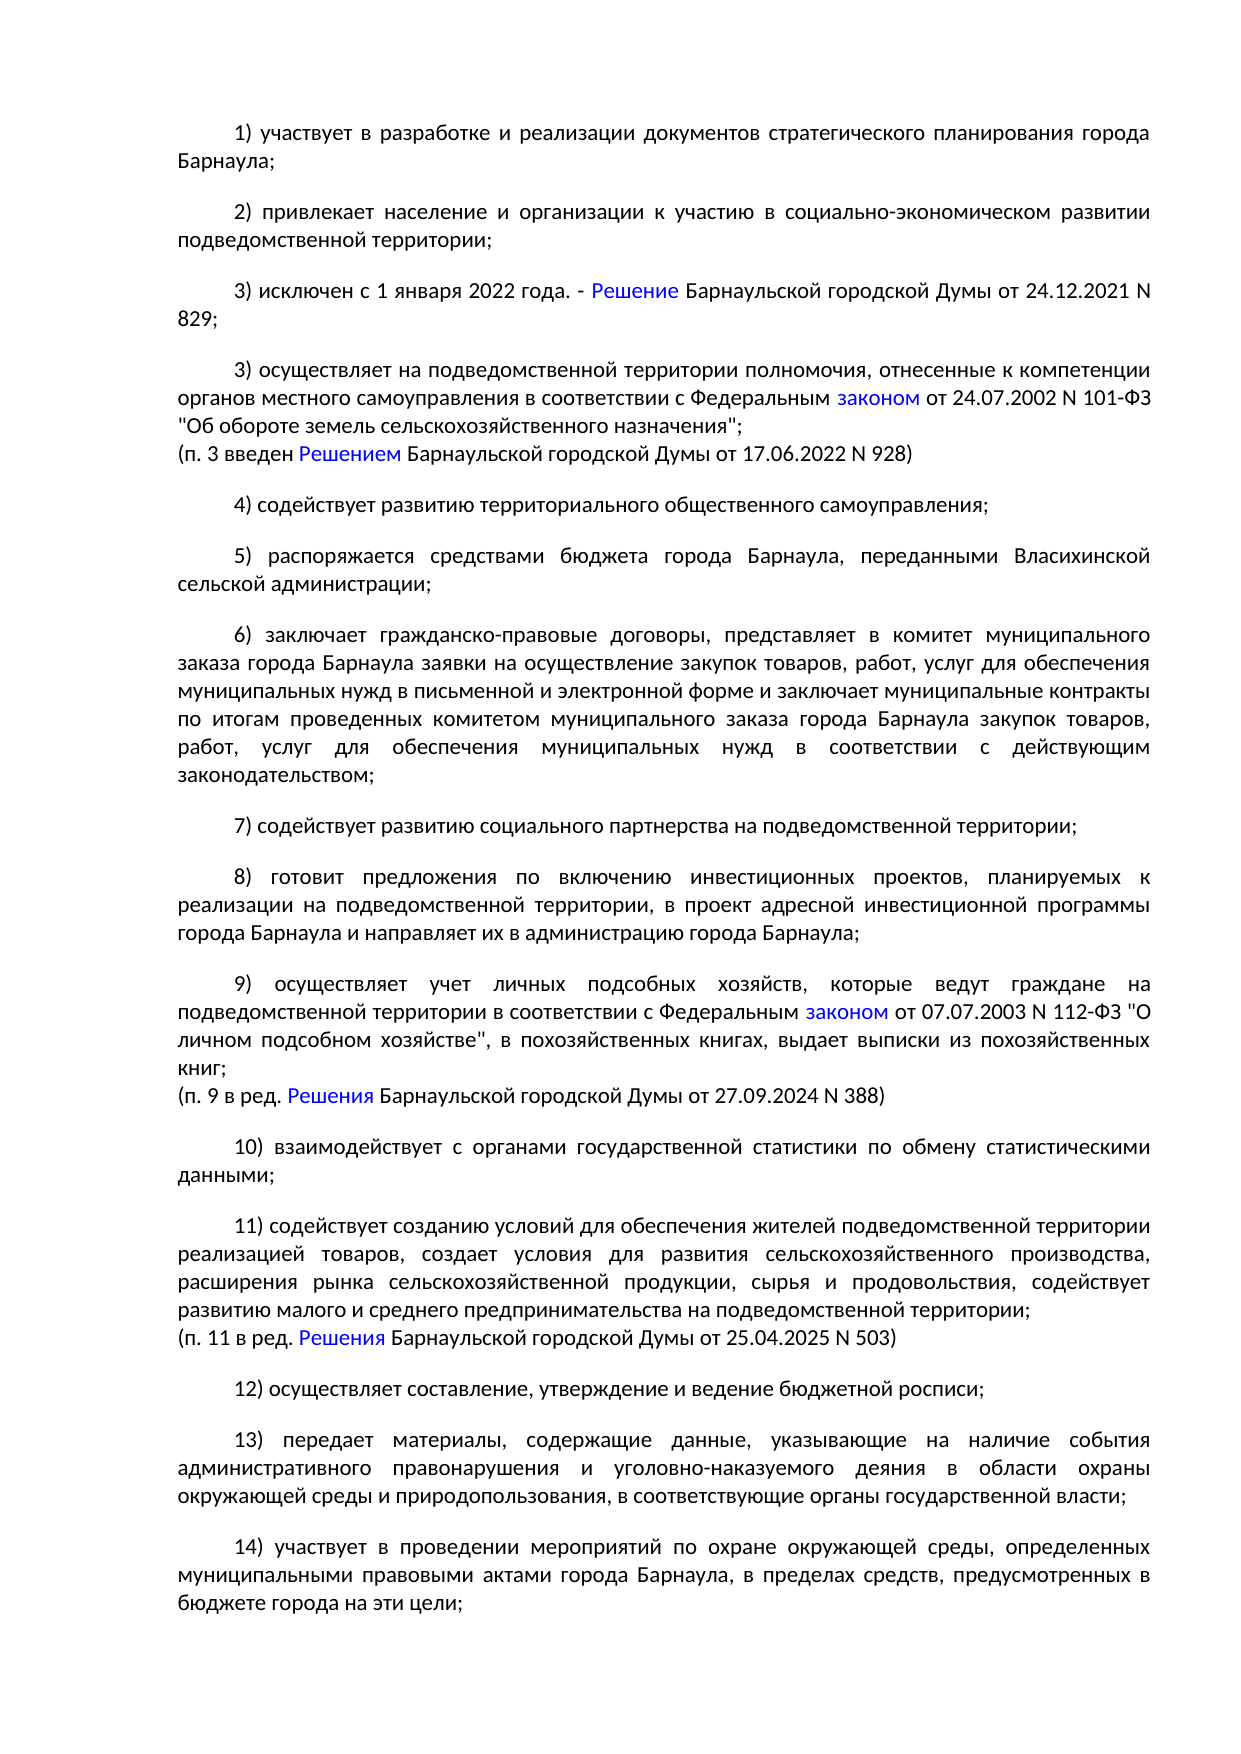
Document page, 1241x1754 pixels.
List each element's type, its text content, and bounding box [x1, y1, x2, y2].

text 14) участвует в проведении мероприятий по охране окружающей среды, определенных муниципальными правовыми актами города Барнаула, в пределах средств, предусмотренных в бюджете города на эти цели; [177, 1532, 1152, 1616]
text 2) привлекает население и организации к участию в социально-экономическом развитии подведомственной территории; [177, 197, 1152, 253]
text 13) передает материалы, содержащие данные, указывающие на наличие события административного правонарушения и уголовно-наказуемого деяния в области охраны окружающей среды и природопользования, в соответствующие органы государственной власти; [177, 1425, 1152, 1509]
text 4) содействует развитию территориального общественного самоуправления; [177, 490, 1152, 518]
text 11) содействует созданию условий для обеспечения жителей подведомственной территории реализацией товаров, создает условия для развития сельскохозяйственного производства, расширения рынка сельскохозяйственной продукции, сырья и продовольствия, содействует развитию малого и среднего предпринимательства на подведомственной территории; [177, 1211, 1152, 1323]
text 5) распоряжается средствами бюджета города Барнаула, переданными Власихинской сельской администрации; [177, 541, 1152, 597]
text 3) исключен с 1 января 2022 года. - Решение Барнаульской городской Думы от 24.12.2021 N 829; [177, 276, 1152, 332]
text 8) готовит предложения по включению инвестиционных проектов, планируемых к реализации на подведомственной территории, в проект адресной инвестиционной программы города Барнаула и направляет их в администрацию города Барнаула; [177, 862, 1152, 946]
text 12) осуществляет составление, утверждение и ведение бюджетной росписи; [177, 1374, 1152, 1402]
text 3) осуществляет на подведомственной территории полномочия, отнесенные к компетенции органов местного самоуправления в соответствии с Федеральным законом от 24.07.2002 N 101-ФЗ "Об обороте земель сельскохозяйственного назначения"; [177, 355, 1152, 439]
text (п. 3 введен Решением Барнаульской городской Думы от 17.06.2022 N 928) [177, 439, 1152, 467]
text 9) осуществляет учет личных подсобных хозяйств, которые ведут граждане на подведомственной территории в соответствии с Федеральным законом от 07.07.2003 N 112-ФЗ "О личном подсобном хозяйстве", в похозяйственных книгах, выдает выписки из похозяйственных книг; [177, 969, 1152, 1081]
text 7) содействует развитию социального партнерства на подведомственной территории; [177, 811, 1152, 839]
text 10) взаимодействует с органами государственной статистики по обмену статистическими данными; [177, 1132, 1152, 1188]
text (п. 9 в ред. Решения Барнаульской городской Думы от 27.09.2024 N 388) [177, 1081, 1152, 1109]
text (п. 11 в ред. Решения Барнаульской городской Думы от 25.04.2025 N 503) [177, 1323, 1152, 1351]
text 1) участвует в разработке и реализации документов стратегического планирования города Барнаула; [177, 118, 1152, 174]
text 6) заключает гражданско-правовые договоры, представляет в комитет муниципального заказа города Барнаула заявки на осуществление закупок товаров, работ, услуг для обеспечения муниципальных нужд в письменной и электронной форме и заключает муниципальные контракты по итогам проведенных комитетом муниципального заказа города Барнаула закупок товаров, работ, услуг для обеспечения муниципальных нужд в соответствии с действующим законодательством; [177, 620, 1152, 788]
